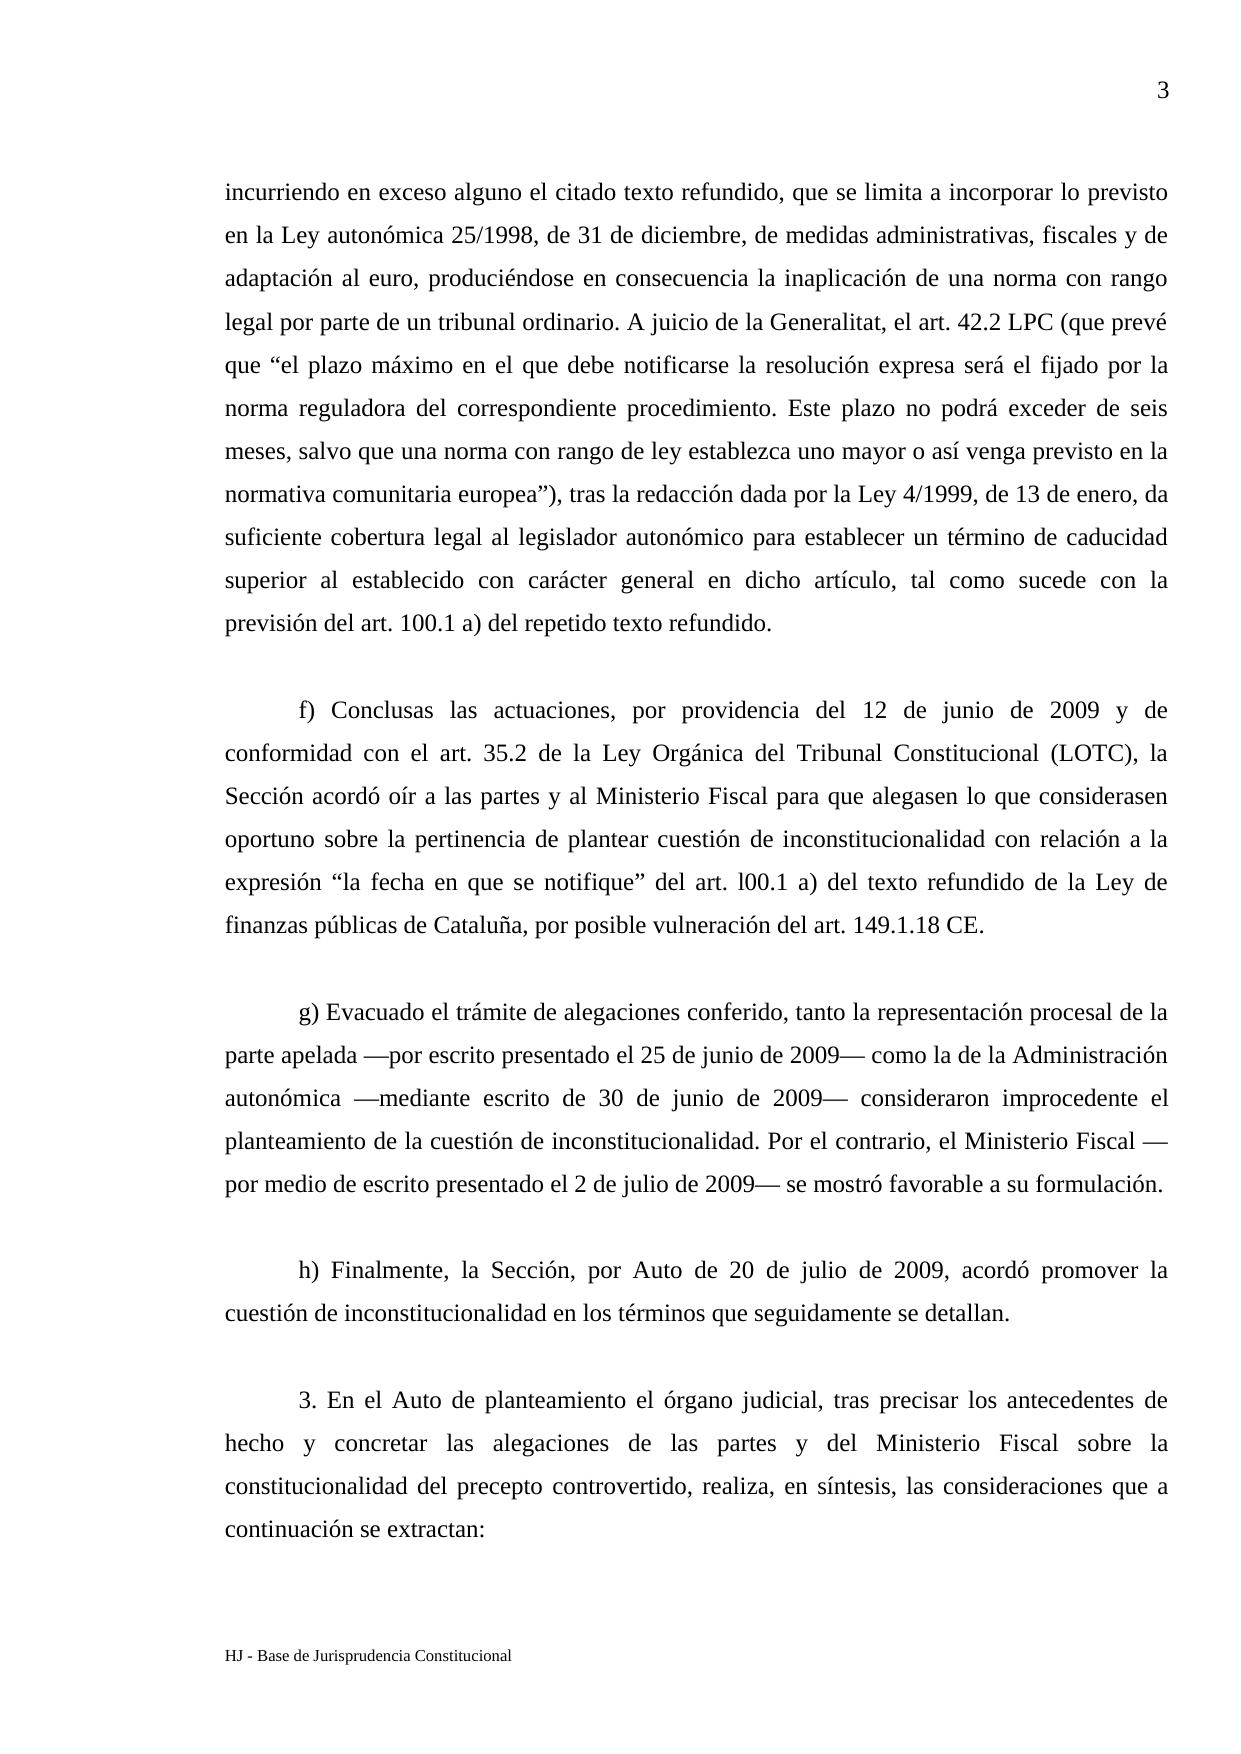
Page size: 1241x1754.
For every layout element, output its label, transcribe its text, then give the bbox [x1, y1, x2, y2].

text h) Finalmente, la Sección, por Auto de 20 de julio de 2009, acordó promover la cuestión de inconstitucionalidad en los términos que seguidamente se detallan. [224, 1255, 1169, 1327]
text 3. En el Auto de planteamiento el órgano judicial, tras precisar los antecedentes de hecho y concretar las alegaciones de las partes y del Ministerio Fiscal sobre la constitucionalidad del precepto controvertido, realiza, en síntesis, las consideraciones que a continuación se extractan: [224, 1385, 1169, 1543]
text f) Conclusas las actuaciones, por providencia del 12 de junio de 2009 y de conformidad con el art. 35.2 de la Ley Orgánica del Tribunal Constitucional (LOTC), la Sección acordó oír a las partes y al Ministerio Fiscal para que alegasen lo que considerasen oportuno sobre la pertinencia de plantear cuestión de inconstitucionalidad con relación a la expresión “la fecha en que se notifique” del art. l00.1 a) del texto refundido de la Ley de finanzas públicas de Cataluña, por posible vulneración del art. 149.1.18 CE. [224, 695, 1169, 939]
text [224, 177, 1169, 637]
text g) Evacuado el trámite de alegaciones conferido, tanto la representación procesal de la parte apelada —por escrito presentado el 25 de junio de 2009— como la de la Administración autonómica —mediante escrito de 30 de junio de 2009— consideraron improcedente el planteamiento de la cuestión de inconstitucionalidad. Por el contrario, el Ministerio Fiscal —por medio de escrito presentado el 2 de julio de 2009— se mostró favorable a su formulación. [224, 997, 1169, 1198]
